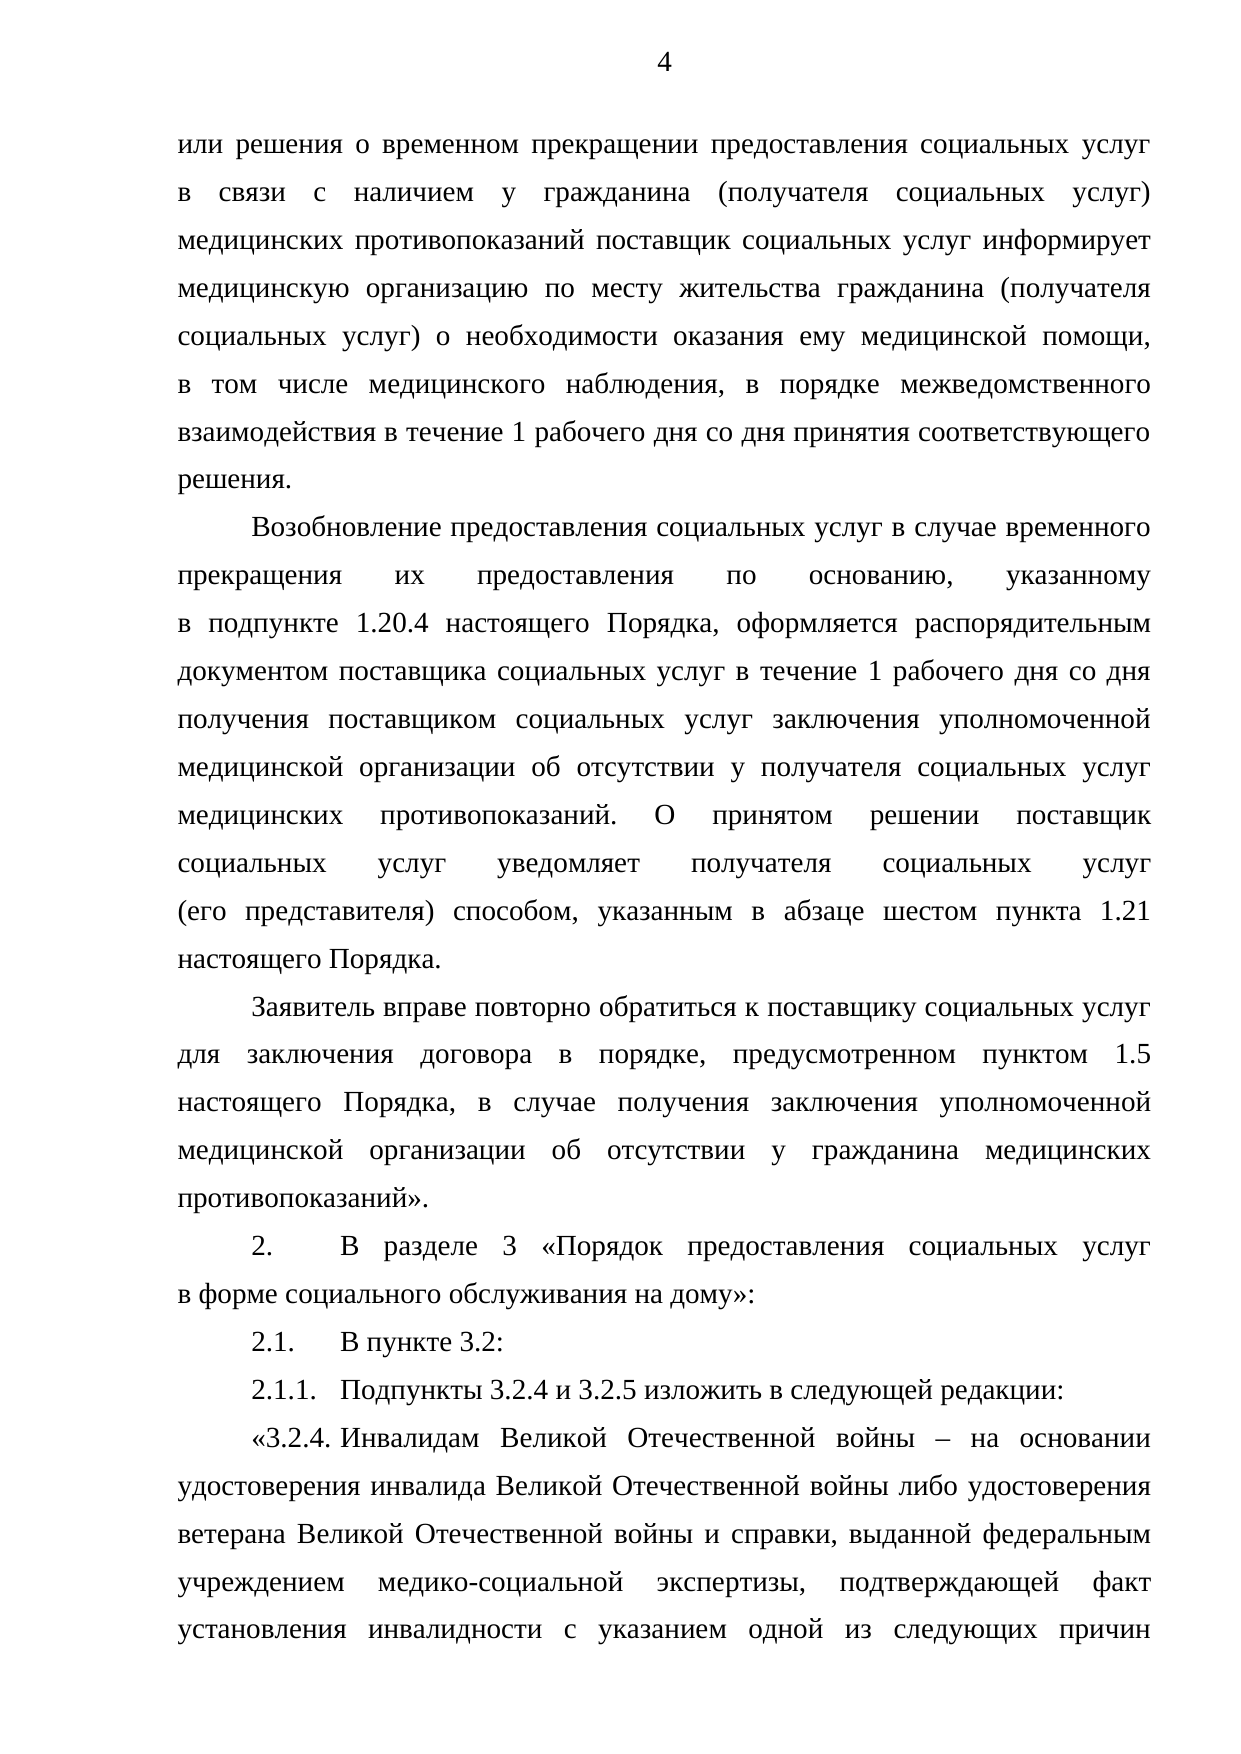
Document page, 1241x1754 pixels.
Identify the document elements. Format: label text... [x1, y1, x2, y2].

text 2.1.1. Подпункты 3.2.4 и 3.2.5 изложить в следующей редакции: [177, 1361, 1152, 1409]
text 2. В разделе 3 «Порядок предоставления социальных услуг в форме социального обслуживания на дому»: [177, 1217, 1152, 1313]
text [177, 1409, 1152, 1648]
text 2.1. В пункте 3.2: [177, 1313, 1152, 1361]
text Заявитель вправе повторно обратиться к поставщику социальных услуг для заключения договора в порядке, предусмотренном пунктом 1.5 настоящего Порядка, в случае получения заключения уполномоченной медицинской организации об отсутствии у гражданина медицинских противопоказаний». [177, 978, 1152, 1217]
text Возобновление предоставления социальных услуг в случае временного прекращения их предоставления по основанию, указанному в подпункте 1.20.4 настоящего Порядка, оформляется распорядительным документом поставщика социальных услуг в течение 1 рабочего дня со дня получения поставщиком социальных услуг заключения уполномоченной медицинской организации об отсутствии у получателя социальных услуг медицинских противопоказаний. О принятом решении поставщик социальных услуг уведомляет получателя социальных услуг (его представителя) способом, указанным в абзаце шестом пункта 1.21 настоящего Порядка. [177, 498, 1152, 978]
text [177, 115, 1152, 498]
